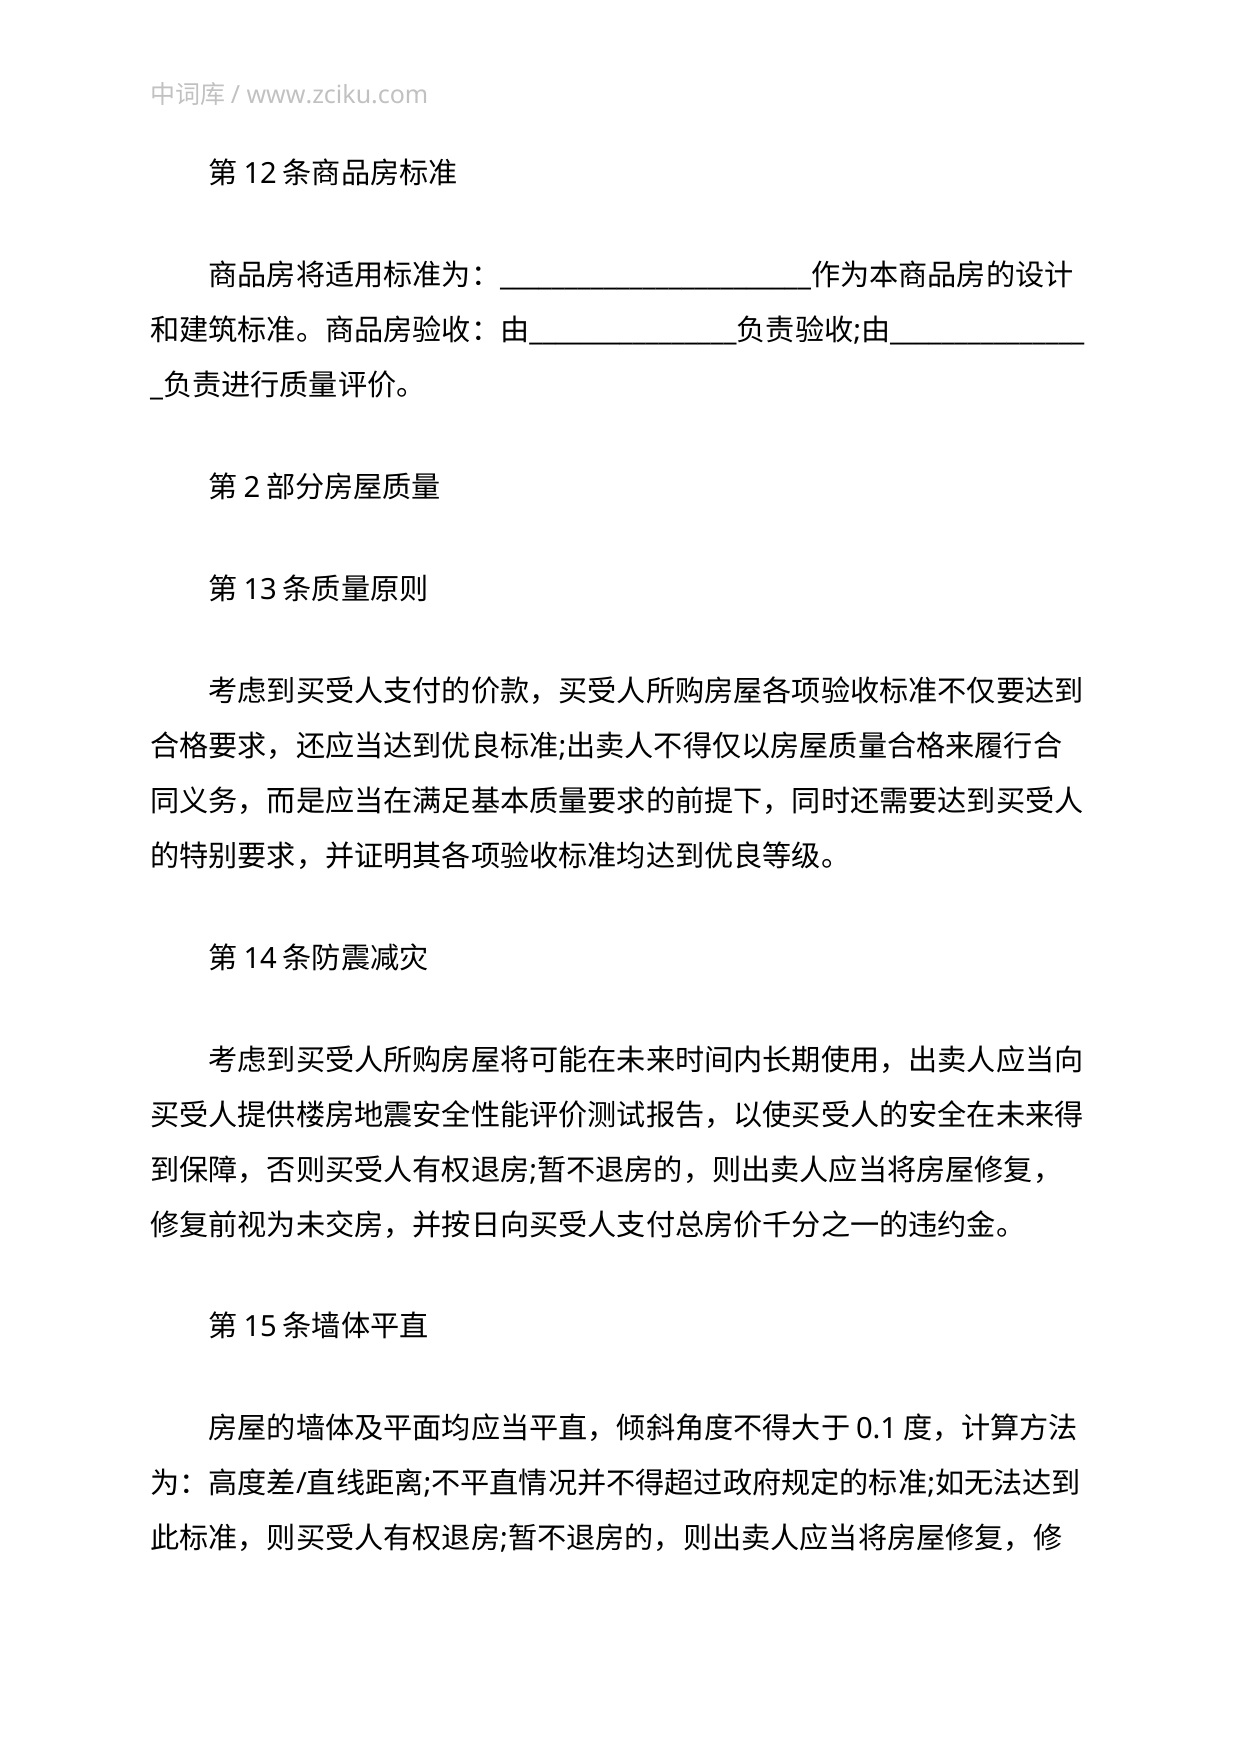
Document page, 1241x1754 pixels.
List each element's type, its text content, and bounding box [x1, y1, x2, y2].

text 第13条质量原则 [150, 566, 1090, 608]
text 商品房将适用标准为：________________________作为本商品房的设计和建筑标准。商品房验收：由________________负责验收;由________________负责进行质量评价。 [150, 252, 1090, 404]
text 考虑到买受人所购房屋将可能在未来时间内长期使用，出卖人应当向买受人提供楼房地震安全性能评价测试报告，以使买受人的安全在未来得到保障，否则买受人有权退房;暂不退房的，则出卖人应当将房屋修复，修复前视为未交房，并按日向买受人支付总房价千分之一的违约金。 [150, 1036, 1090, 1243]
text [150, 1405, 1090, 1557]
text 第14条防震减灾 [150, 934, 1090, 977]
text 第12条商品房标准 [150, 150, 1090, 192]
text 第2部分房屋质量 [150, 464, 1090, 506]
text 考虑到买受人支付的价款，买受人所购房屋各项验收标准不仅要达到合格要求，还应当达到优良标准;出卖人不得仅以房屋质量合格来履行合同义务，而是应当在满足基本质量要求的前提下，同时还需要达到买受人的特别要求，并证明其各项验收标准均达到优良等级。 [150, 668, 1090, 875]
text 第15条墙体平直 [150, 1303, 1090, 1345]
